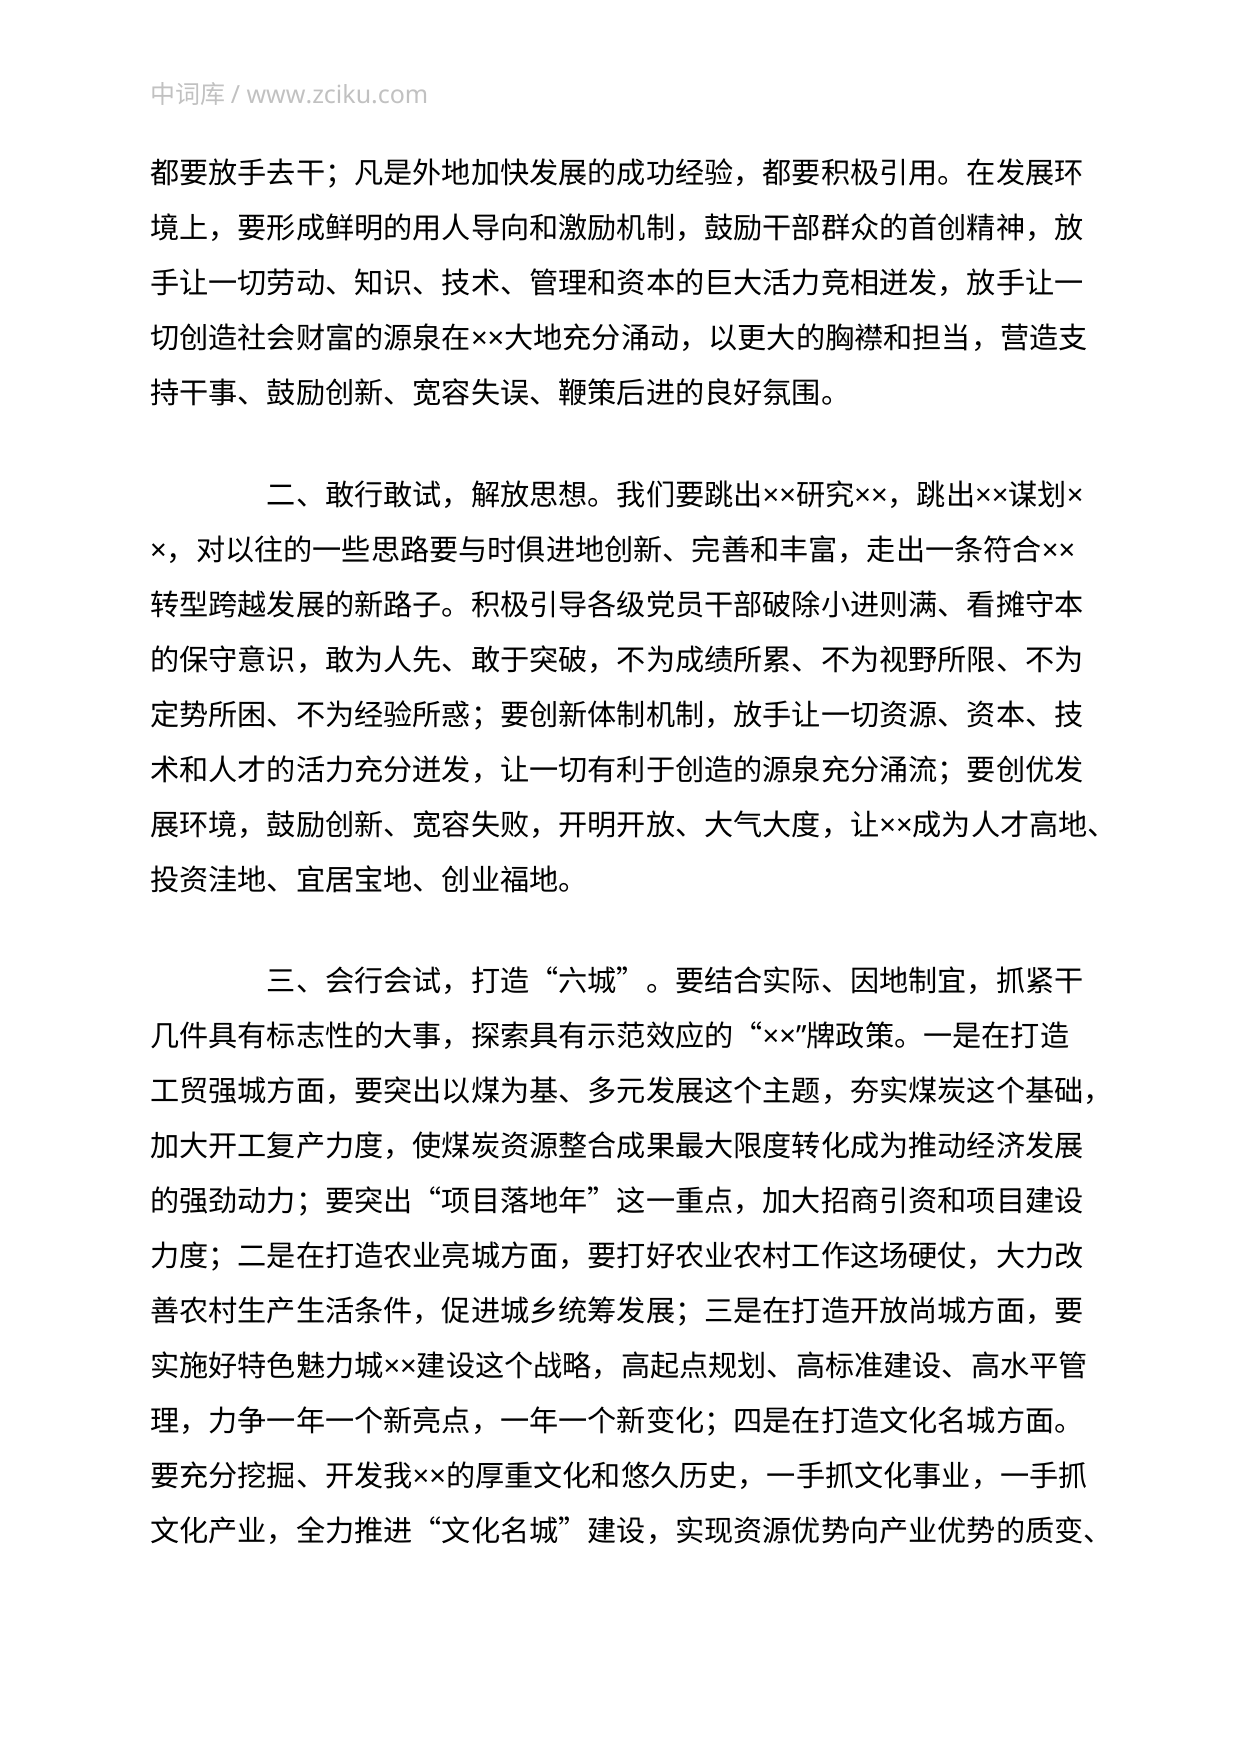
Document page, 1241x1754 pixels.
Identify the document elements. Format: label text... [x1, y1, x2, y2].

text 二、敢行敢试，解放思想。我们要跳出××研究××，跳出××谋划××，对以往的一些思路要与时俱进地创新、完善和丰富，走出一条符合××转型跨越发展的新路子。积极引导各级党员干部破除小进则满、看摊守本的保守意识，敢为人先、敢于突破，不为成绩所累、不为视野所限、不为定势所困、不为经验所惑；要创新体制机制，放手让一切资源、资本、技术和人才的活力充分迸发，让一切有利于创造的源泉充分涌流；要创优发展环境，鼓励创新、宽容失败，开明开放、大气大度，让××成为人才高地、投资洼地、宜居宝地、创业福地。 [150, 471, 1090, 898]
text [150, 150, 1090, 412]
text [150, 958, 1090, 1549]
